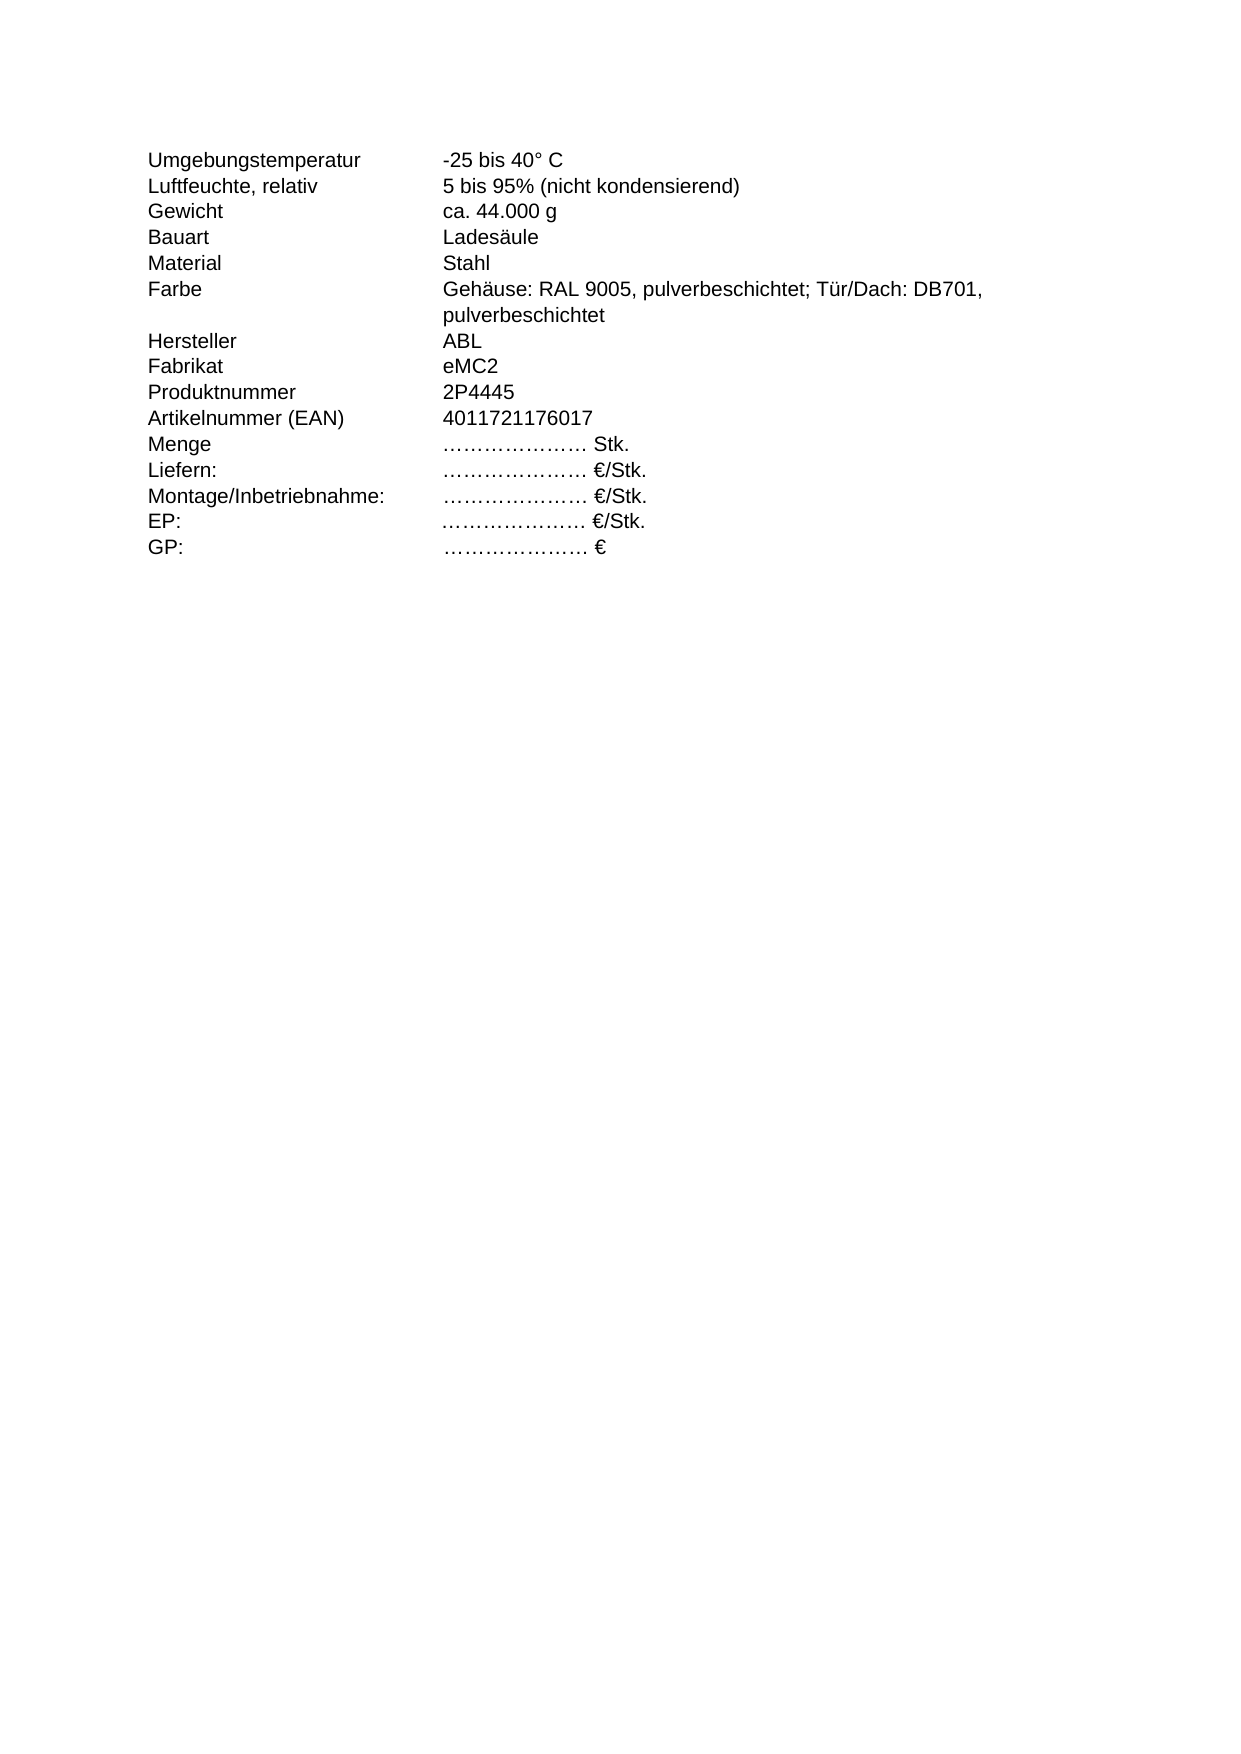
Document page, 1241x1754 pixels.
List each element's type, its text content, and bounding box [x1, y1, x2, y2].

text Hersteller ABL [148, 328, 1093, 352]
text Artikelnummer (EAN) 4011721176017 [148, 406, 1093, 430]
text Farbe Gehäuse: RAL 9005, pulverbeschichtet; Tür/Dach: DB701, pulverbeschichtet [148, 277, 1093, 327]
text Luftfeuchte, relativ 5 bis 95% (nicht kondensierend) [148, 173, 1093, 197]
text Gewicht ca. 44.000 g [148, 199, 1093, 223]
text Liefern: ………………… €/Stk. [148, 458, 1093, 482]
text GP: ………………… € [148, 535, 1093, 559]
text Bauart Ladesäule [148, 225, 1093, 249]
text Fabrikat eMC2 [148, 354, 1093, 378]
text Material Stahl [148, 251, 1093, 275]
text EP: ………………… €/Stk. [148, 509, 1093, 533]
text Menge ………………… Stk. [148, 432, 1093, 456]
text Produktnummer 2P4445 [148, 380, 1093, 404]
text Montage/Inbetriebnahme: ………………… €/Stk. [148, 483, 1093, 507]
text Umgebungstemperatur -25 bis 40° C [148, 148, 1093, 172]
